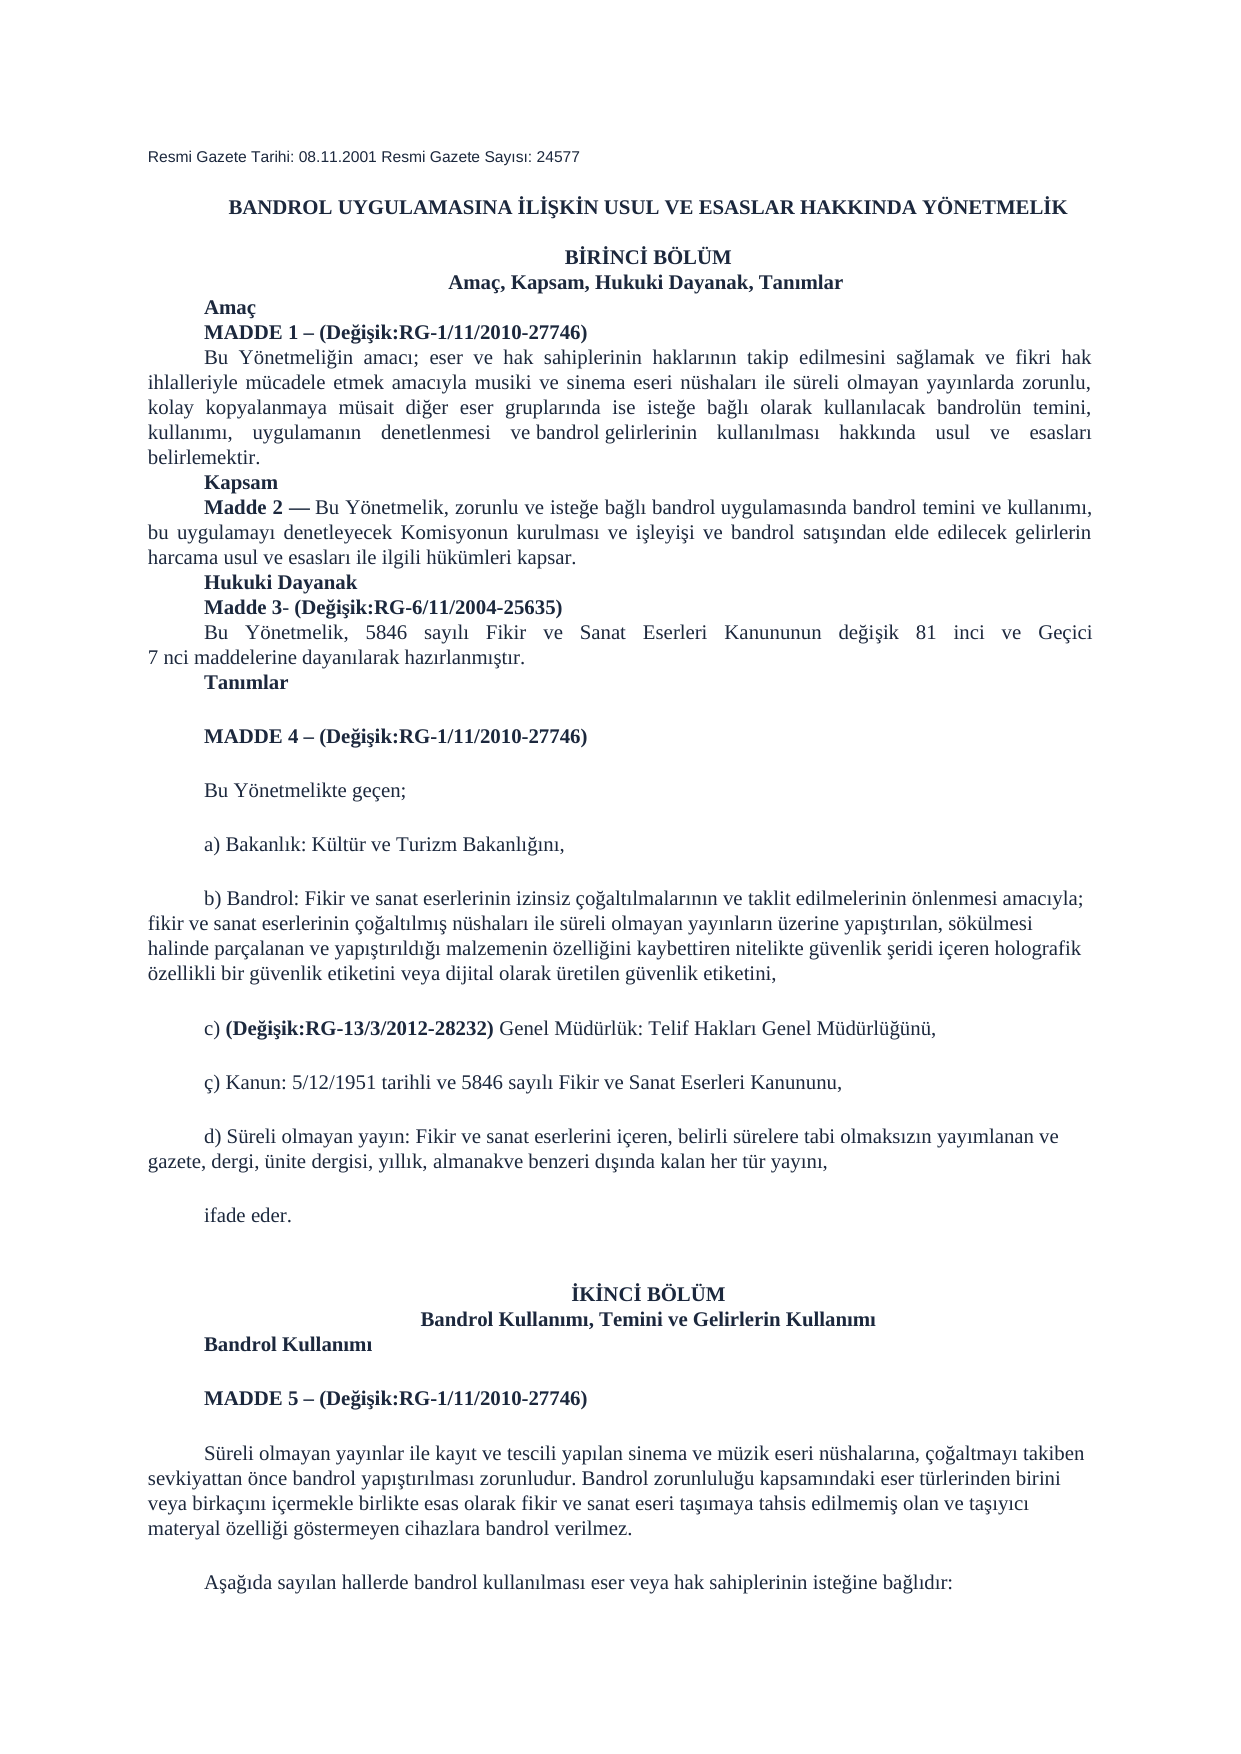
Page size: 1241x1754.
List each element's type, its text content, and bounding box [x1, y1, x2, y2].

text MADDE 5 – (Değişik:RG-1/11/2010-27746) [148, 1385, 1093, 1410]
text ifade eder. [148, 1202, 1093, 1227]
text Aşağıda sayılan hallerde bandrol kullanılması eser veya hak sahiplerinin isteğine bağlıdır: [148, 1569, 1093, 1594]
text a) Bakanlık: Kültür ve Turizm Bakanlığını, [148, 831, 1093, 856]
text Hukuki Dayanak [148, 569, 1093, 594]
text Resmi Gazete Tarihi: 08.11.2001 Resmi Gazete Sayısı: 24577 [148, 148, 1093, 194]
text ç) Kanun: 5/12/1951 tarihli ve 5846 sayılı Fikir ve Sanat Eserleri Kanununu, [148, 1069, 1093, 1094]
text d) Süreli olmayan yayın: Fikir ve sanat eserlerini içeren, belirli sürelere tabi olmaksızın yayımlanan ve gazete, dergi, ünite dergisi, yıllık, almanakve benzeri dışında kalan her tür yayını, [148, 1123, 1093, 1173]
text c) (Değişik:RG-13/3/2012-28232) Genel Müdürlük: Telif Hakları Genel Müdürlüğünü, [148, 1014, 1093, 1039]
text Bu Yönetmelikte geçen; [148, 777, 1093, 802]
text Bu Yönetmelik, 5846 sayılı Fikir ve Sanat Eserleri Kanununun değişik 81 inci ve Geçici 7 nci maddelerine dayanılarak hazırlanmıştır. [148, 619, 1093, 669]
text BANDROL UYGULAMASINA İLİŞKİN USUL VE ESASLAR HAKKINDA YÖNETMELİK [148, 194, 1093, 219]
text Süreli olmayan yayınlar ile kayıt ve tescili yapılan sinema ve müzik eseri nüshalarına, çoğaltmayı takiben sevkiyattan önce bandrol yapıştırılması zorunludur. Bandrol zorunluluğu kapsamındaki eser türlerinden birini veya birkaçını içermekle birlikte esas olarak fikir ve sanat eseri taşımaya tahsis edilmemiş olan ve taşıyıcı materyal özelliği göstermeyen cihazlara bandrol verilmez. [148, 1439, 1093, 1539]
text Tanımlar [148, 669, 1093, 694]
text Amaç, Kapsam, Hukuki Dayanak, Tanımlar [148, 269, 1093, 294]
text MADDE 1 – (Değişik:RG-1/11/2010-27746) [148, 319, 1093, 344]
text Bandrol Kullanımı [148, 1331, 1093, 1356]
text b) Bandrol: Fikir ve sanat eserlerinin izinsiz çoğaltılmalarının ve taklit edilmelerinin önlenmesi amacıyla; fikir ve sanat eserlerinin çoğaltılmış nüshaları ile süreli olmayan yayınların üzerine yapıştırılan, sökülmesi halinde parçalanan ve yapıştırıldığı malzemenin özelliğini kaybettiren nitelikte güvenlik şeridi içeren holografik özellikli bir güvenlik etiketini veya dijital olarak üretilen güvenlik etiketini, [148, 885, 1093, 985]
text MADDE 4 – (Değişik:RG-1/11/2010-27746) [148, 723, 1093, 748]
text Bandrol Kullanımı, Temini ve Gelirlerin Kullanımı [148, 1306, 1093, 1331]
text Kapsam [148, 469, 1093, 494]
text Madde 2 — Bu Yönetmelik, zorunlu ve isteğe bağlı bandrol uygulamasında bandrol temini ve kullanımı, bu uygulamayı denetleyecek Komisyonun kurulması ve işleyişi ve bandrol satışından elde edilecek gelirlerin harcama usul ve esasları ile ilgili hükümleri kapsar. [148, 494, 1093, 569]
text İKİNCİ BÖLÜM [148, 1281, 1093, 1306]
text Amaç [148, 294, 1093, 319]
text BİRİNCİ BÖLÜM [148, 244, 1093, 269]
text Madde 3- (Değişik:RG-6/11/2004-25635) [148, 594, 1093, 619]
text Bu Yönetmeliğin amacı; eser ve hak sahiplerinin haklarının takip edilmesini sağlamak ve fikri hak ihlalleriyle mücadele etmek amacıyla musiki ve sinema eseri nüshaları ile süreli olmayan yayınlarda zorunlu, kolay kopyalanmaya müsait diğer eser gruplarında ise isteğe bağlı olarak kullanılacak bandrolün temini, kullanımı, uygulamanın denetlenmesi ve bandrol gelirlerinin kullanılması hakkında usul ve esasları belirlemektir. [148, 344, 1093, 469]
